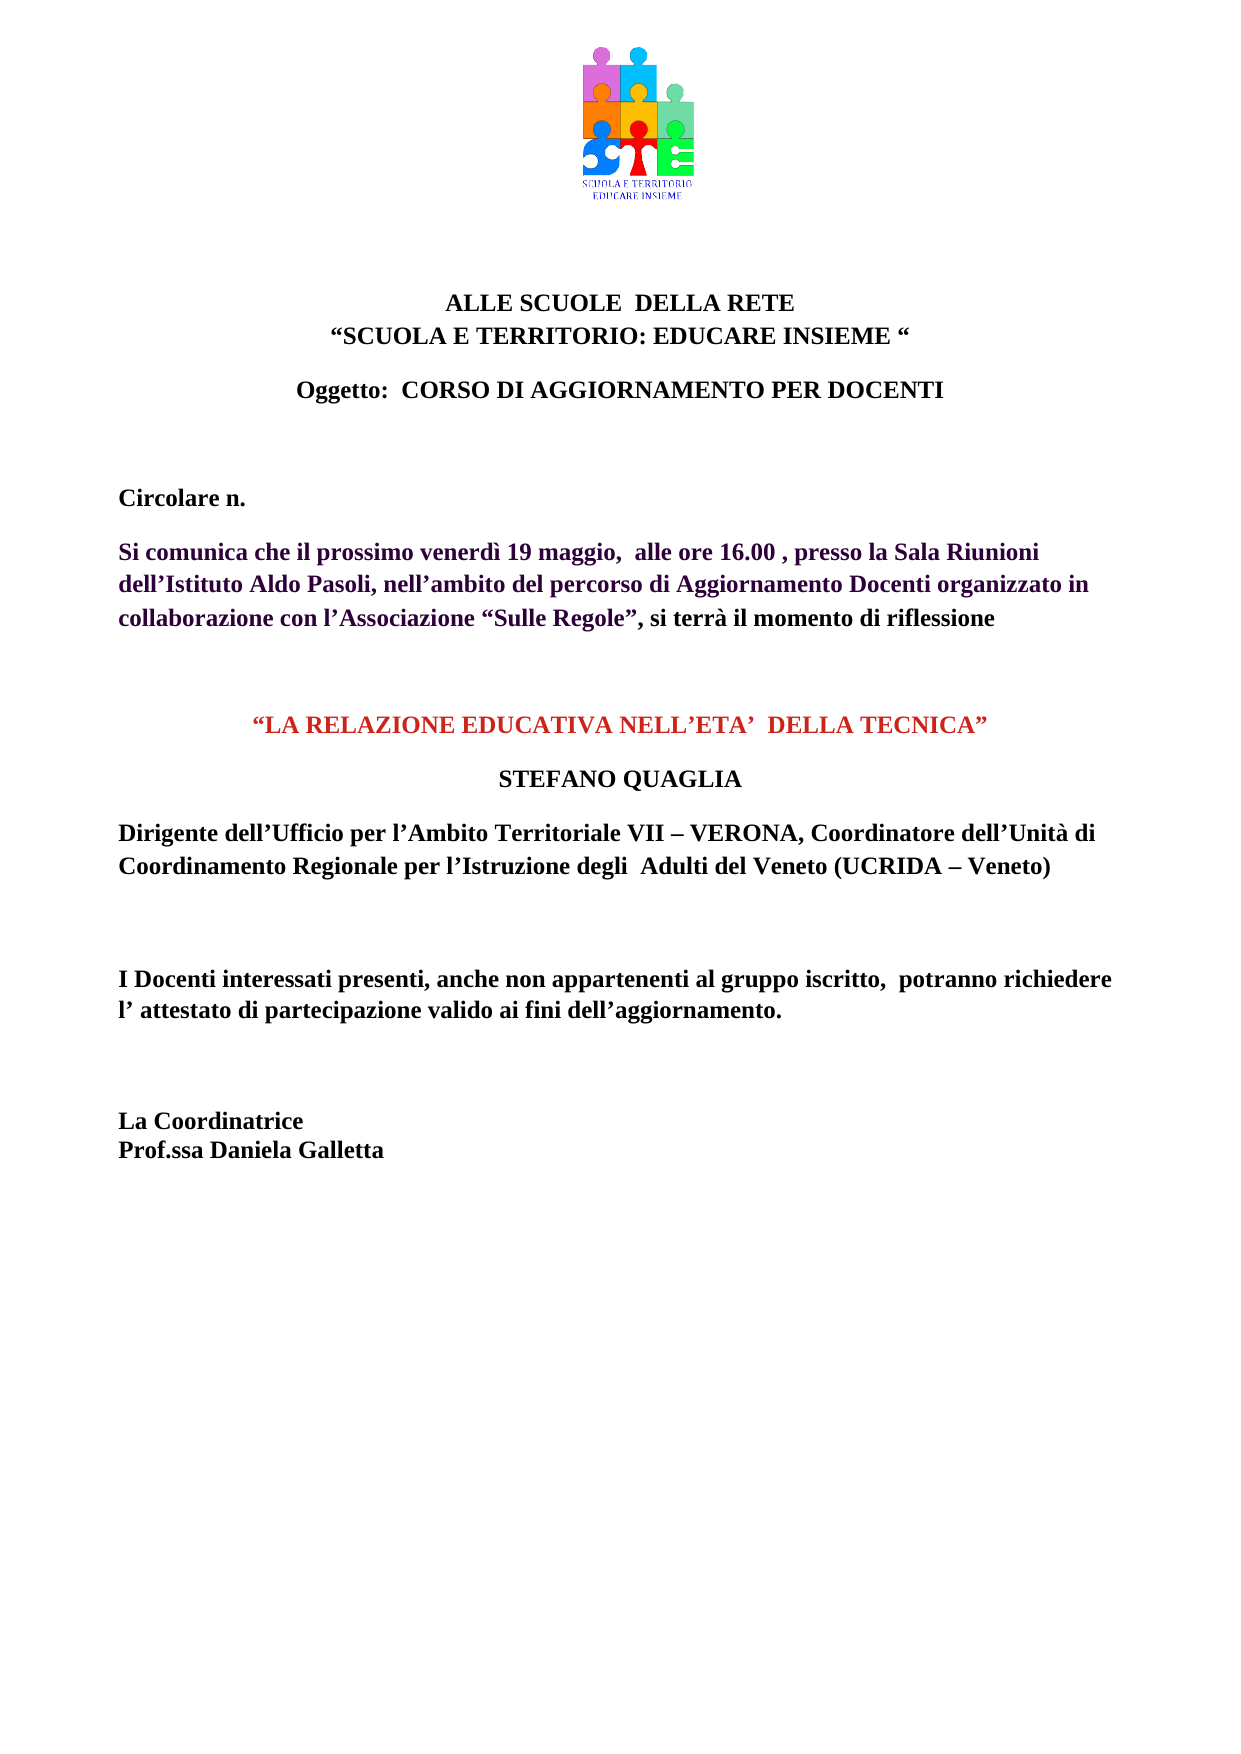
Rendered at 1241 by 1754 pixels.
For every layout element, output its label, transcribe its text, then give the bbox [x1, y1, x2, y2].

text I Docenti interessati presenti, anche non appartenenti al gruppo iscritto, potranno richiedere l’ attestato di partecipazione valido ai fini dell’aggiornamento. [118, 961, 1122, 1024]
text Circolare n. [118, 483, 1122, 511]
text “LA RELAZIONE EDUCATIVA NELL’ETA’ DELLA TECNICA” [118, 710, 1122, 739]
text Prof.ssa Daniela Galletta [118, 1135, 1122, 1164]
text ALLE SCUOLE DELLA RETE “SCUOLA E TERRITORIO: EDUCARE INSIEME “ [118, 288, 1122, 350]
text STEFANO QUAGLIA [118, 764, 1122, 793]
picture [582, 46, 694, 199]
text Oggetto: CORSO DI AGGIORNAMENTO PER DOCENTI [118, 375, 1122, 404]
text Dirigente dell’Ufficio per l’Ambito Territoriale VII – VERONA, Coordinatore dell’Unità di Coordinamento Regionale per l’Istruzione degli Adulti del Veneto (UCRIDA – Veneto) [118, 818, 1122, 880]
text Si comunica che il prossimo venerdì 19 maggio, alle ore 16.00 , presso la Sala Riunioni dell’Istituto Aldo Pasoli, nell’ambito del percorso di Aggiornamento Docenti organizzato in collaborazione con l’Associazione “Sulle Regole”, si terrà il momento di riflessione [118, 537, 1122, 631]
text La Coordinatrice [118, 1106, 1122, 1135]
